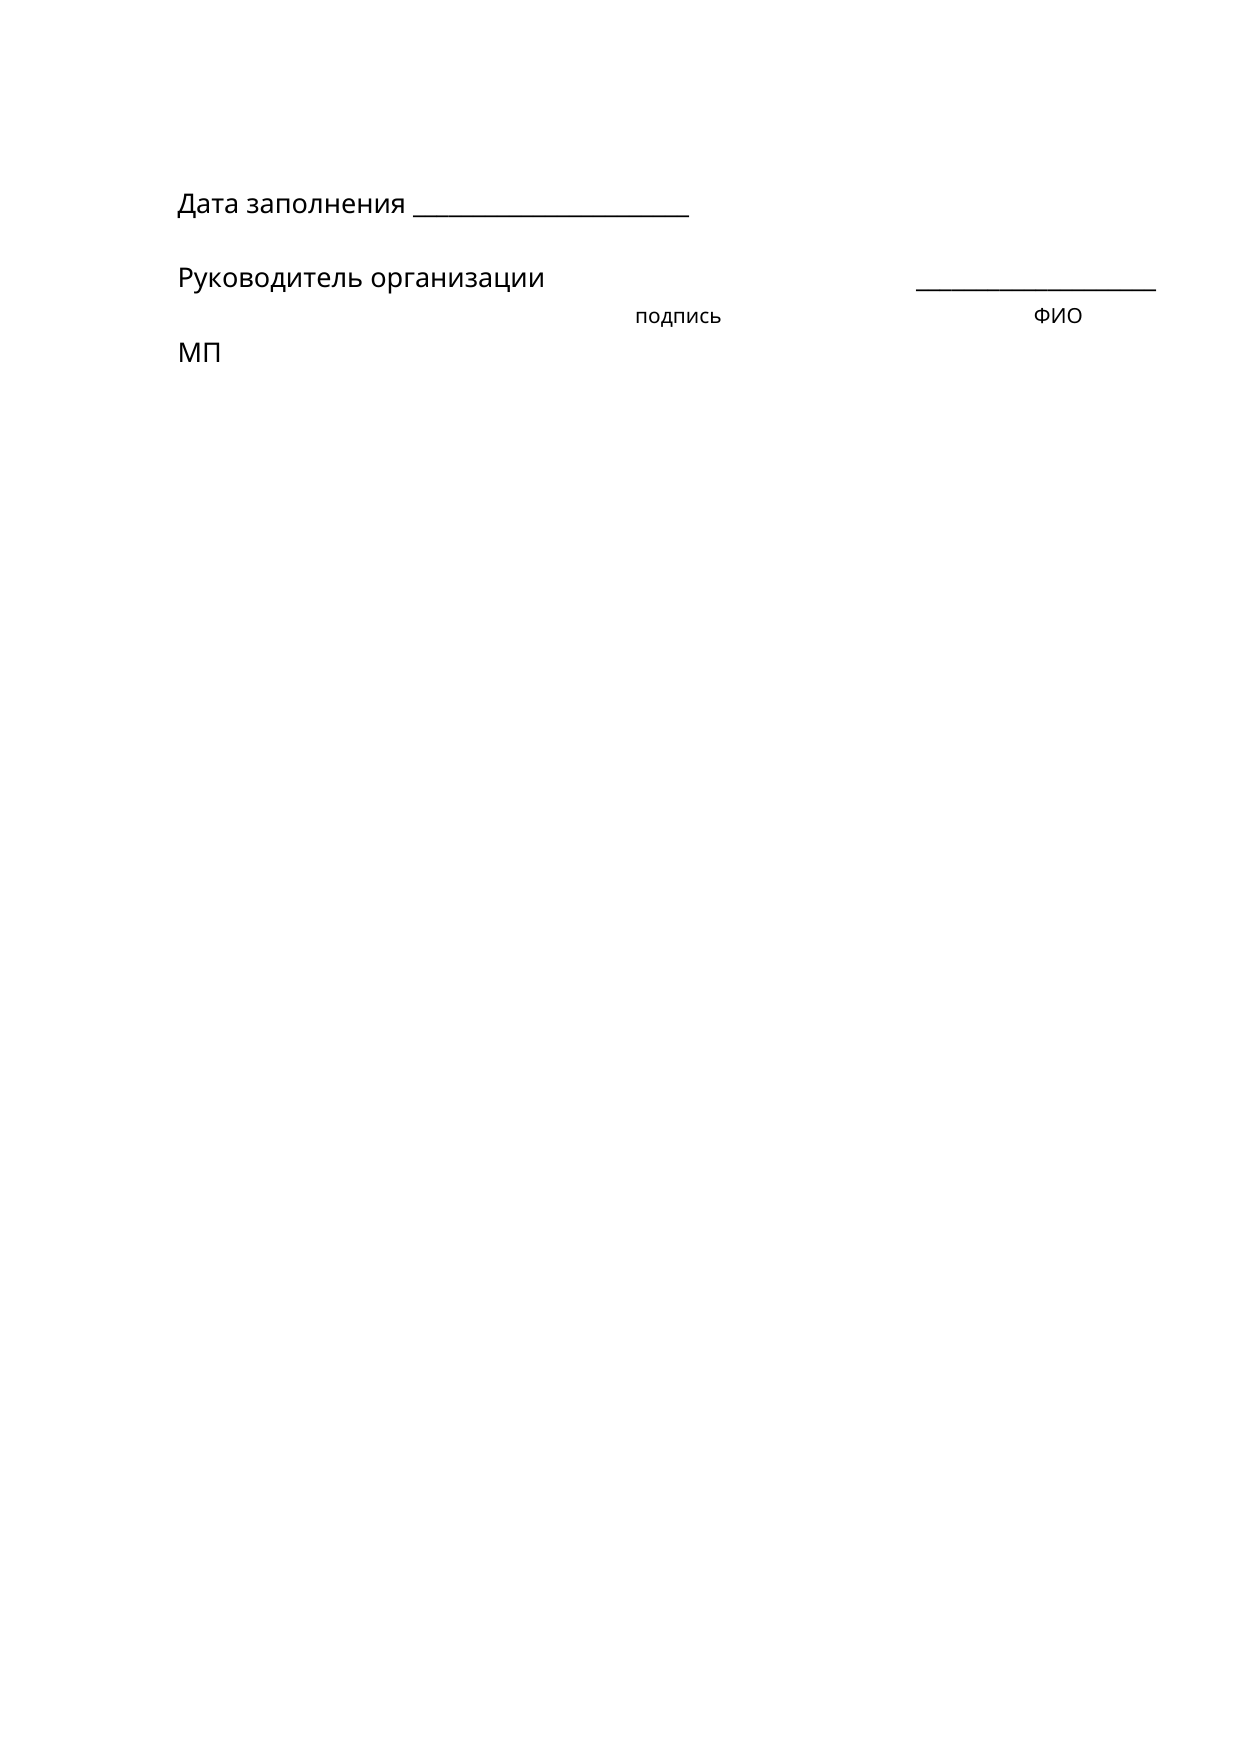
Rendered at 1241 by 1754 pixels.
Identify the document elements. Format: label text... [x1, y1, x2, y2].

list МП [177, 333, 1166, 370]
text Дата заполнения _______________________ [177, 184, 1166, 221]
list Руководитель организации ____________________ [177, 258, 1166, 295]
list подпись ФИО [635, 301, 1166, 329]
